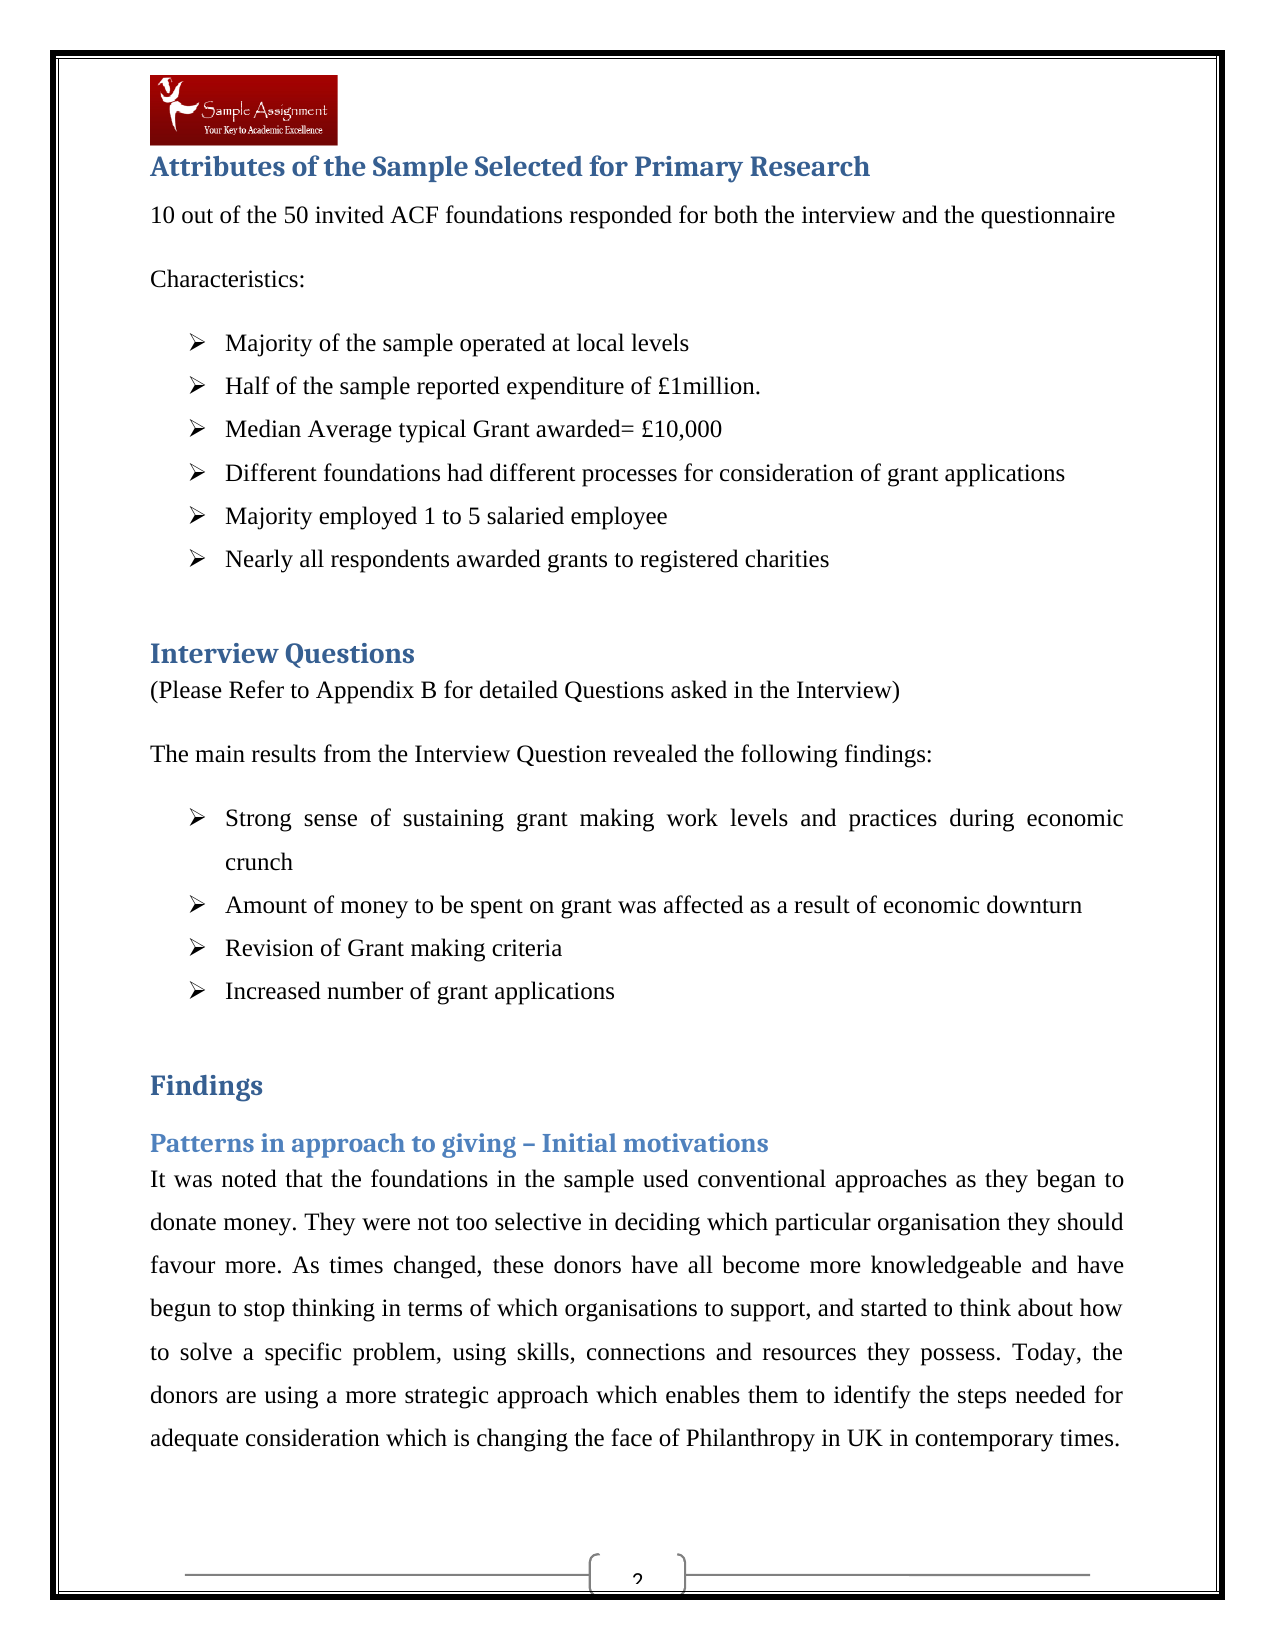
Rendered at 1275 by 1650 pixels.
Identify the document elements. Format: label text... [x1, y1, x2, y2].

picture [150, 75, 338, 146]
list Increased number of grant applications [187, 976, 1125, 1005]
list Nearly all respondents awarded grants to registered charities [187, 544, 1125, 573]
text It was noted that the foundations in the sample used conventional approaches as they began to donate money. They were not too selective in deciding which particular organisation they should favour more. As times changed, these donors have all become more knowledgeable and have begun to stop thinking in terms of which organisations to support, and started to think about how to solve a specific problem, using skills, connections and resources they possess. Today, the donors are using a more strategic approach which enables them to identify the steps needed for adequate consideration which is changing the face of Philanthropy in UK in contemporary times. [150, 1164, 1125, 1452]
list Median Average typical Grant awarded= £10,000 [187, 414, 1125, 443]
subtitle Findings [150, 1069, 1125, 1103]
list Strong sense of sustaining grant making work levels and practices during economic crunch [187, 803, 1125, 875]
subtitle Patterns in approach to giving – Initial motivations [150, 1128, 1125, 1159]
text (Please Refer to Appendix B for detailed Questions asked in the Interview) [150, 676, 1125, 704]
list Half of the sample reported expenditure of £1million. [187, 371, 1125, 400]
list Different foundations had different processes for consideration of grant applications [187, 458, 1125, 486]
list Majority of the sample operated at local levels [187, 328, 1125, 357]
list Amount of money to be spent on grant was affected as a result of economic downturn [187, 890, 1125, 918]
subtitle Interview Questions [150, 637, 1125, 671]
text The main results from the Interview Question revealed the following findings: [150, 739, 1125, 768]
text 10 out of the 50 invited ACF foundations responded for both the interview and the questionnaire [150, 200, 1125, 229]
list Revision of Grant making criteria [187, 933, 1125, 962]
list Majority employed 1 to 5 salaried employee [187, 501, 1125, 529]
text Characteristics: [150, 264, 1125, 293]
subtitle Attributes of the Sample Selected for Primary Research [150, 150, 1125, 183]
